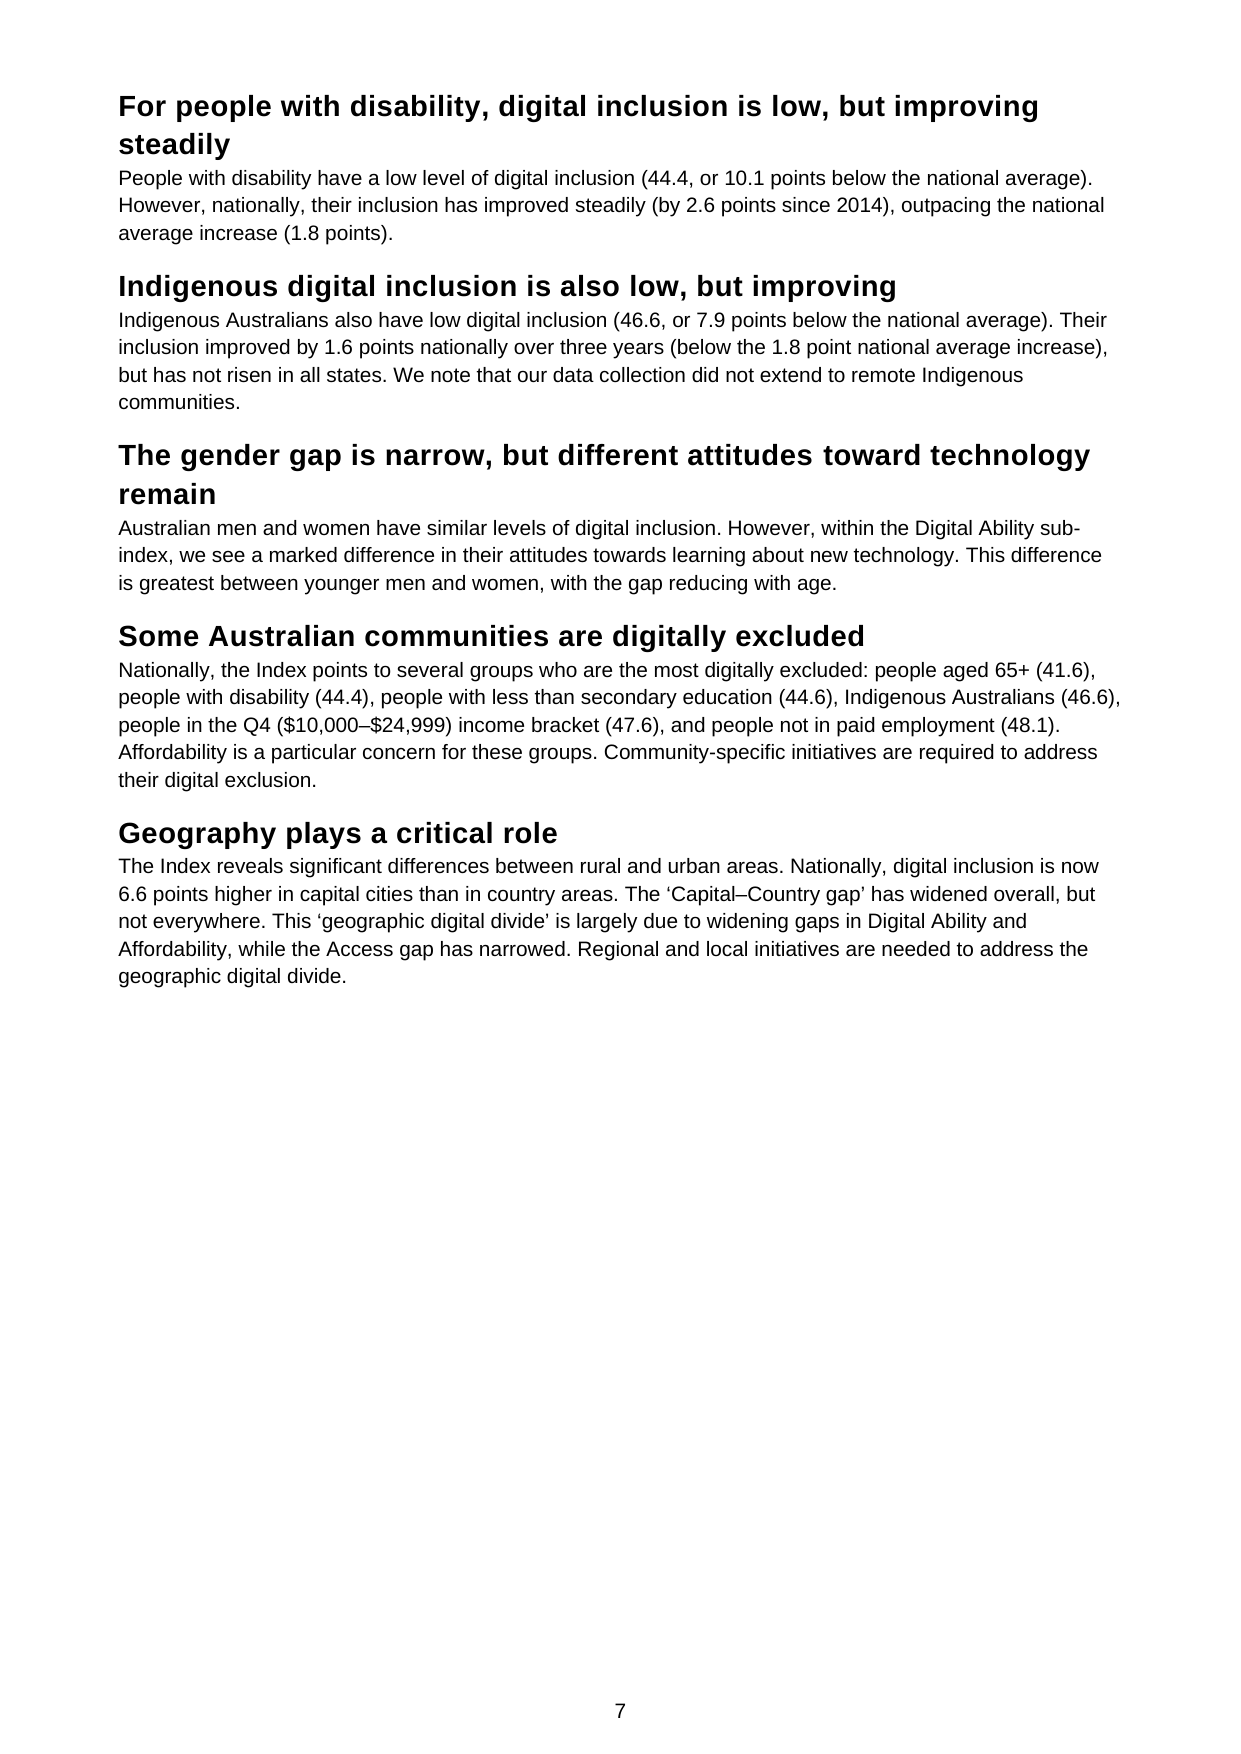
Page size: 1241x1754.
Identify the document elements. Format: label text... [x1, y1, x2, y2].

subtitle The gender gap is narrow, but different attitudes toward technology remain [118, 438, 1122, 511]
text Nationally, the Index points to several groups who are the most digitally excluded: people aged 65+ (41.6), people with disability (44.4), people with less than secondary education (44.6), Indigenous Australians (46.6), people in the Q4 ($10,000–$24,999) income bracket (47.6), and people not in paid employment (48.1). Affordability is a particular concern for these groups. Community-specific initiatives are required to address their digital exclusion. [118, 657, 1122, 791]
text The Index reveals significant differences between rural and urban areas. Nationally, digital inclusion is now 6.6 points higher in capital cities than in country areas. The ‘Capital–Country gap’ has widened overall, but not everywhere. This ‘geographic digital divide’ is largely due to widening gaps in Digital Ability and Affordability, while the Access gap has narrowed. Regional and local initiatives are needed to address the geographic digital divide. [118, 854, 1122, 988]
text Indigenous Australians also have low digital inclusion (46.6, or 7.9 points below the national average). Their inclusion improved by 1.6 points nationally over three years (below the 1.8 point national average increase), but has not risen in all states. We note that our data collection did not extend to remote Indigenous communities. [118, 308, 1122, 414]
subtitle Some Australian communities are digitally excluded [118, 619, 1122, 652]
subtitle For people with disability, digital inclusion is low, but improving steadily [118, 89, 1122, 161]
subtitle Geography plays a critical role [118, 816, 1122, 849]
text Australian men and women have similar levels of digital inclusion. However, within the Digital Ability sub-index, we see a marked difference in their attitudes towards learning about new technology. This difference is greatest between younger men and women, with the gap reducing with age. [118, 516, 1122, 594]
text People with disability have a low level of digital inclusion (44.4, or 10.1 points below the national average). However, nationally, their inclusion has improved steadily (by 2.6 points since 2014), outpacing the national average increase (1.8 points). [118, 166, 1122, 245]
subtitle Indigenous digital inclusion is also low, but improving [118, 269, 1122, 303]
